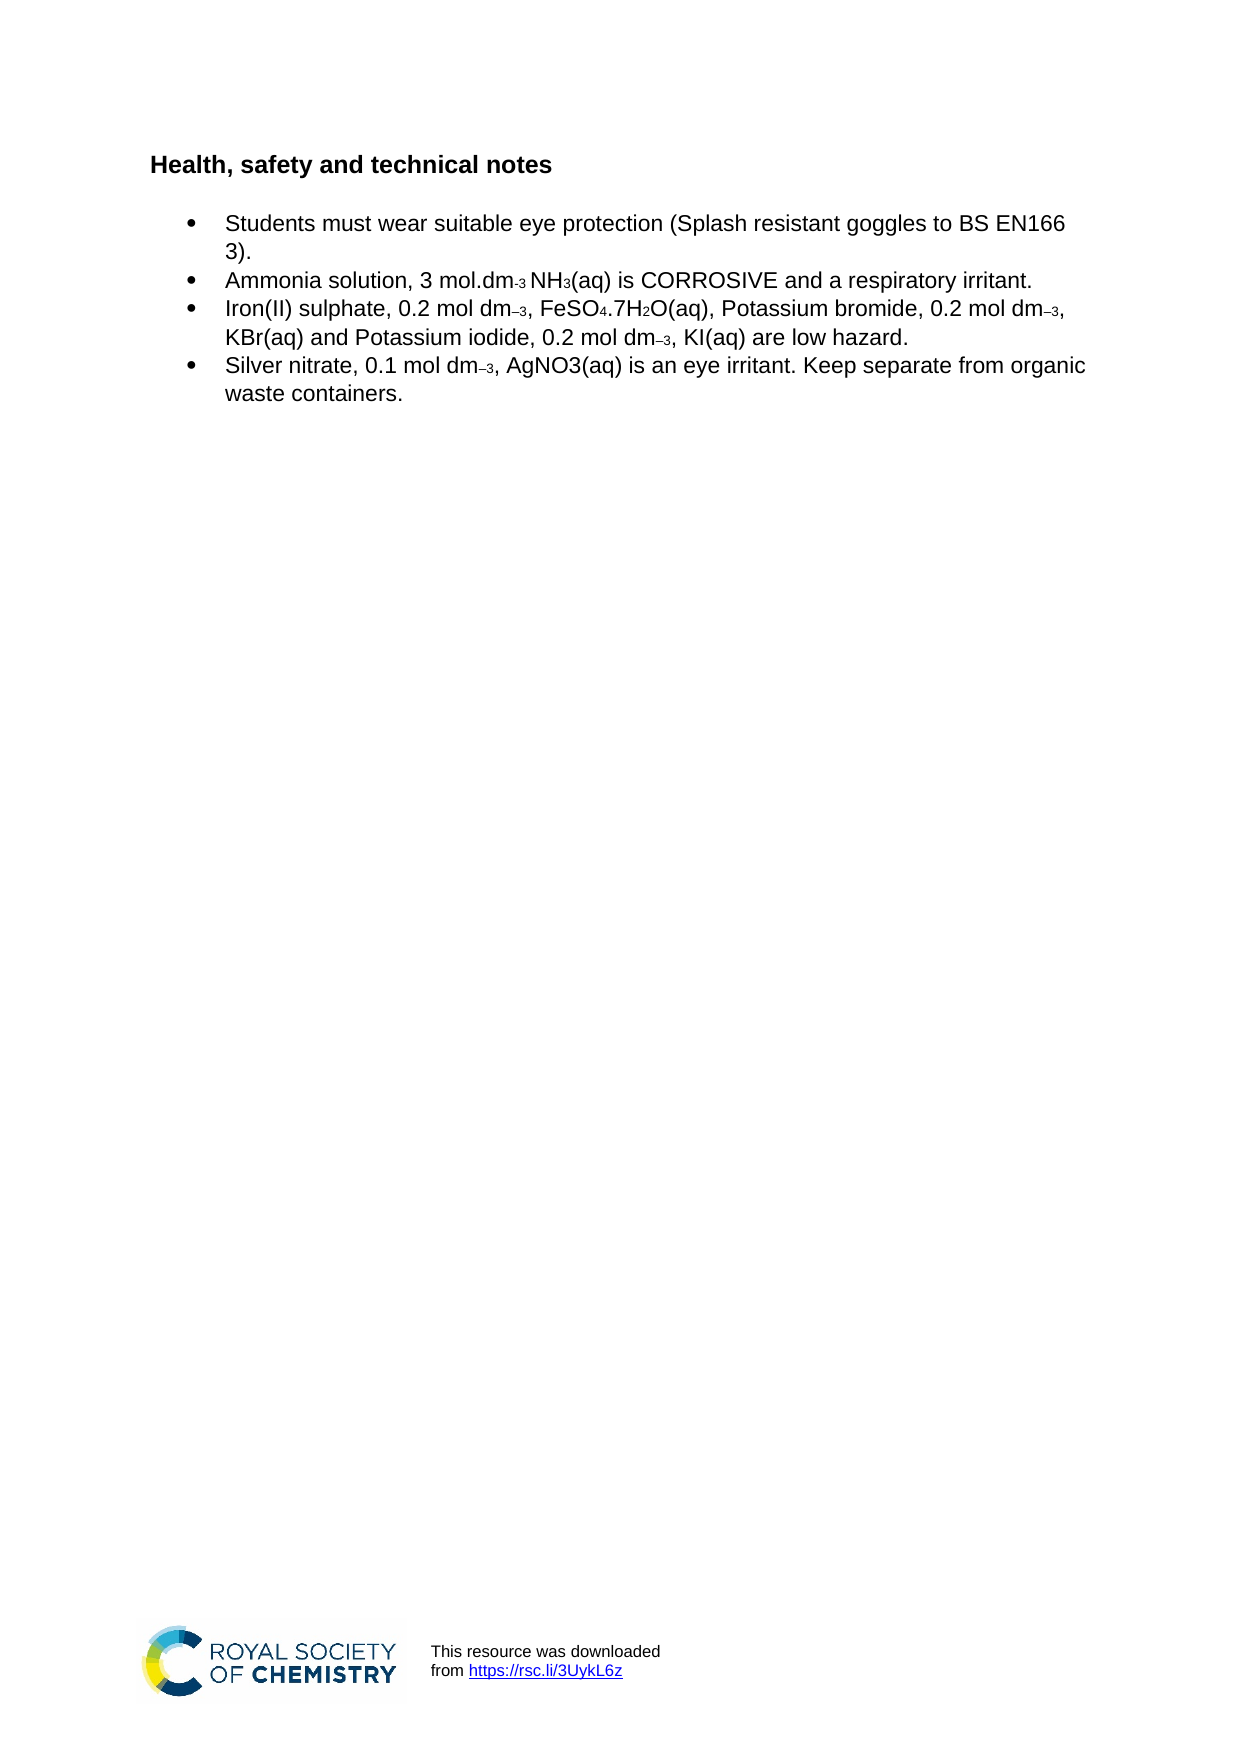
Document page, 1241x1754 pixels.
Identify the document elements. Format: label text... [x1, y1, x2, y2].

list Ammonia solution, 3 mol.dm-3 NH3(aq) is CORROSIVE and a respiratory irritant. [187, 267, 1090, 293]
list Silver nitrate, 0.1 mol dm–3, AgNO3(aq) is an eye irritant. Keep separate from organic waste containers. [187, 352, 1090, 407]
subtitle Health, safety and technical notes [150, 150, 1090, 179]
list Iron(II) sulphate, 0.2 mol dm–3, FeSO4.7H2O(aq), Potassium bromide, 0.2 mol dm–3, KBr(aq) and Potassium iodide, 0.2 mol dm–3, KI(aq) are low hazard. [187, 295, 1090, 350]
list Students must wear suitable eye protection (Splash resistant goggles to BS EN166 3). [187, 210, 1090, 264]
picture [136, 1618, 407, 1704]
